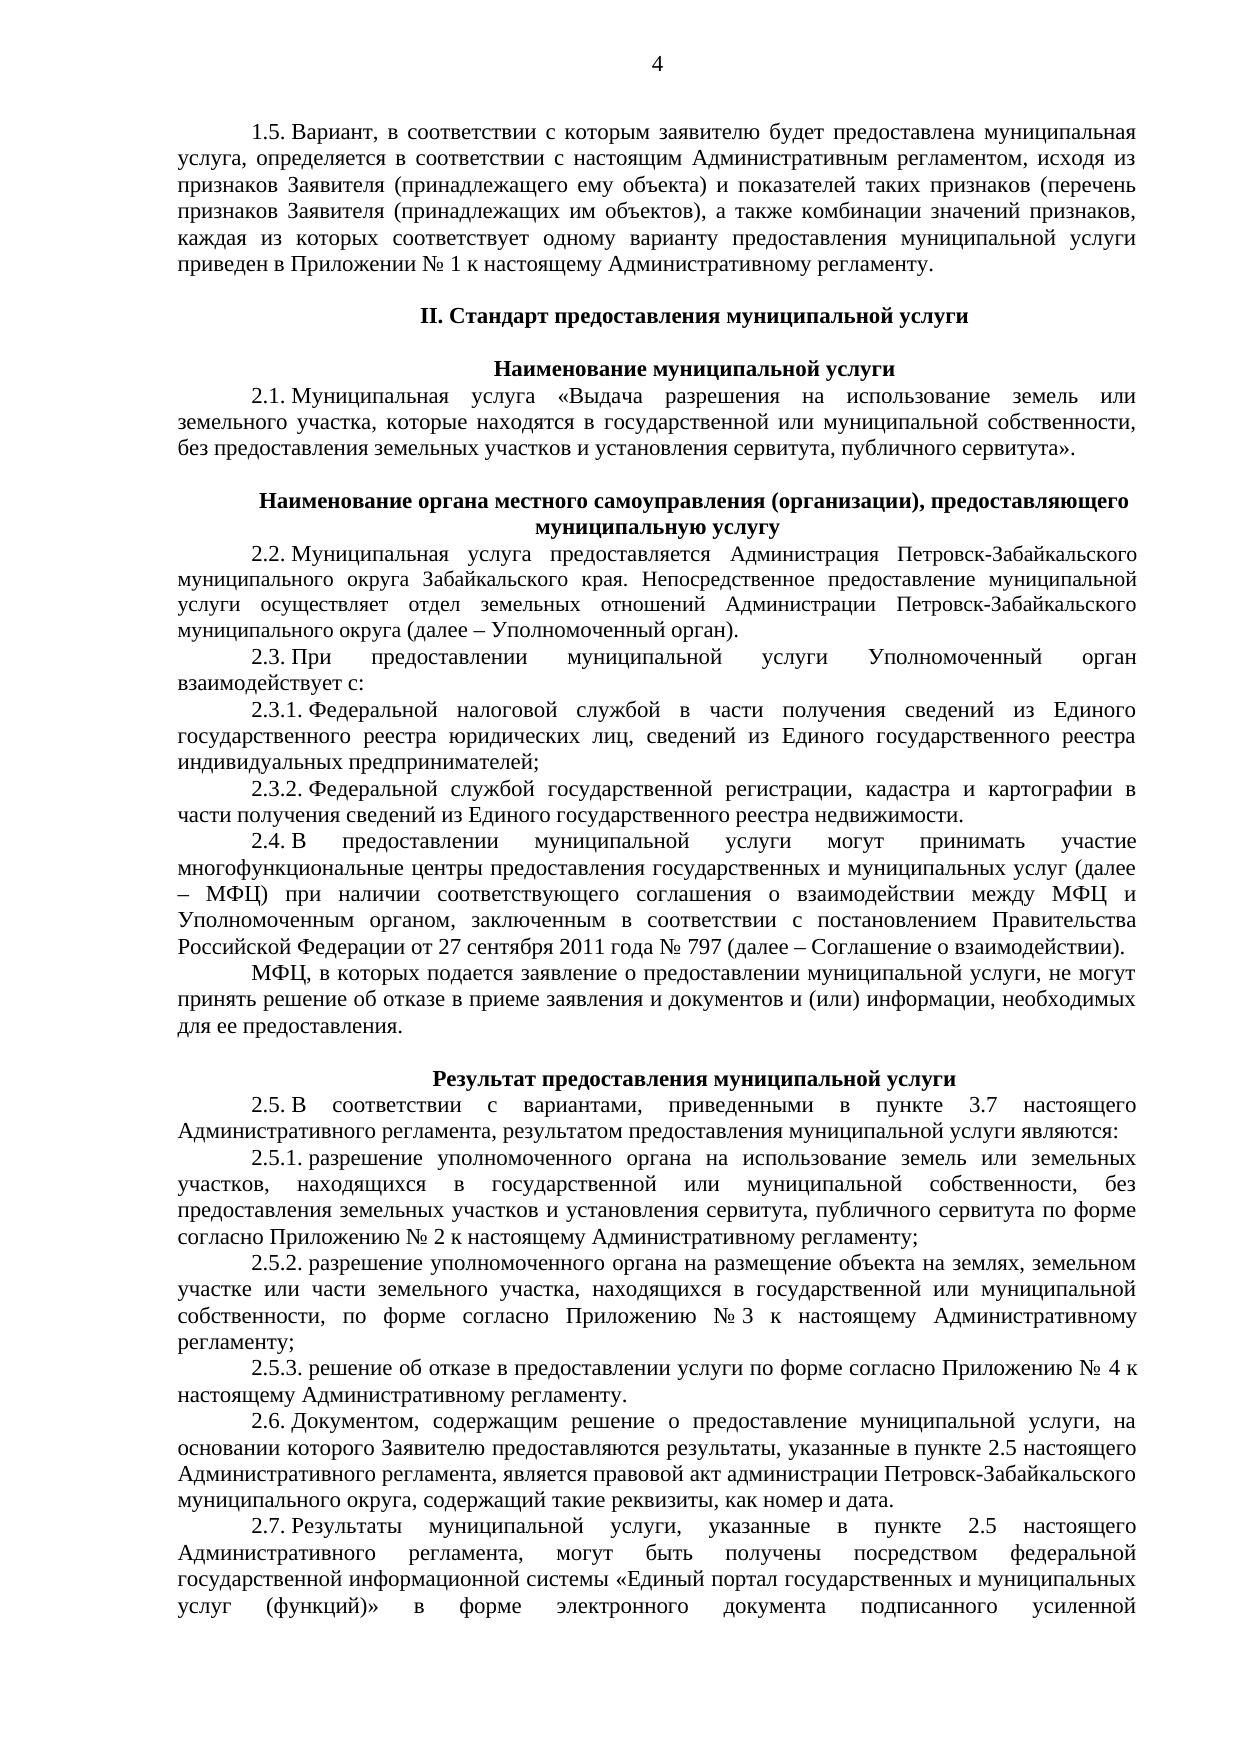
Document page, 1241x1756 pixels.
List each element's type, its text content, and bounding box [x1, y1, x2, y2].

text II. Стандарт предоставления муниципальной услуги [177, 303, 1138, 329]
text 2.5.1. разрешение уполномоченного органа на использование земель или земельных участков, находящихся в государственной или муниципальной собственности, без предоставления земельных участков и установления сервитута, публичного сервитута по форме согласно Приложению № 2 к настоящему Административному регламенту; [177, 1144, 1138, 1249]
text 2.2. Муниципальная услуга предоставляется Администрация Петровск-Забайкальского муниципального округа Забайкальского края. Непосредственное предоставление муниципальной услуги осуществляет отдел земельных отношений Администрации Петровск-Забайкальского муниципального округа (далее – Уполномоченный орган). [177, 540, 1138, 643]
text 2.6. Документом, содержащим решение о предоставление муниципальной услуги, на основании которого Заявителю предоставляются результаты, указанные в пункте 2.5 настоящего Административного регламента, является правовой акт администрации Петровск-Забайкальского муниципального округа, содержащий такие реквизиты, как номер и дата. [177, 1407, 1138, 1513]
text 2.1. Муниципальная услуга «Выдача разрешения на использование земель или земельного участка, которые находятся в государственной или муниципальной собственности, без предоставления земельных участков и установления сервитута, публичного сервитута». [177, 382, 1138, 461]
text Наименование органа местного самоуправления (организации), предоставляющего муниципальную услугу [177, 487, 1138, 540]
text 2.4. В предоставлении муниципальной услуги могут принимать участие многофункциональные центры предоставления государственных и муниципальных услуг (далее – МФЦ) при наличии соответствующего соглашения о взаимодействии между МФЦ и Уполномоченным органом, заключенным в соответствии с постановлением Правительства Российской Федерации от 27 сентября 2011 года № 797 (далее – Соглашение о взаимодействии). [177, 827, 1138, 959]
text 2.3.2. Федеральной службой государственной регистрации, кадастра и картографии в части получения сведений из Единого государственного реестра недвижимости. [177, 775, 1138, 827]
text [177, 1513, 1138, 1618]
text 2.3. При предоставлении муниципальной услуги Уполномоченный орган взаимодействует с: [177, 643, 1138, 696]
text 2.5. В соответствии с вариантами, приведенными в пункте 3.7 настоящего Административного регламента, результатом предоставления муниципальной услуги являются: [177, 1091, 1138, 1144]
text 2.3.1. Федеральной налоговой службой в части получения сведений из Единого государственного реестра юридических лиц, сведений из Единого государственного реестра индивидуальных предпринимателей; [177, 696, 1138, 775]
text 2.5.2. разрешение уполномоченного органа на размещение объекта на землях, земельном участке или части земельного участка, находящихся в государственной или муниципальной собственности, по форме согласно Приложению № 3 к настоящему Административному регламенту; [177, 1249, 1138, 1354]
text Результат предоставления муниципальной услуги [177, 1064, 1138, 1091]
text МФЦ, в которых подается заявление о предоставлении муниципальной услуги, не могут принять решение об отказе в приеме заявления и документов и (или) информации, необходимых для ее предоставления. [177, 959, 1138, 1038]
text Наименование муниципальной услуги [177, 355, 1138, 382]
text 2.5.3. решение об отказе в предоставлении услуги по форме согласно Приложению № 4 к настоящему Административному регламенту. [177, 1354, 1138, 1407]
text 1.5. Вариант, в соответствии с которым заявителю будет предоставлена муниципальная услуга, определяется в соответствии с настоящим Административным регламентом, исходя из признаков Заявителя (принадлежащего ему объекта) и показателей таких признаков (перечень признаков Заявителя (принадлежащих им объектов), а также комбинации значений признаков, каждая из которых соответствует одному варианту предоставления муниципальной услуги приведен в Приложении № 1 к настоящему Административному регламенту. [177, 118, 1138, 276]
